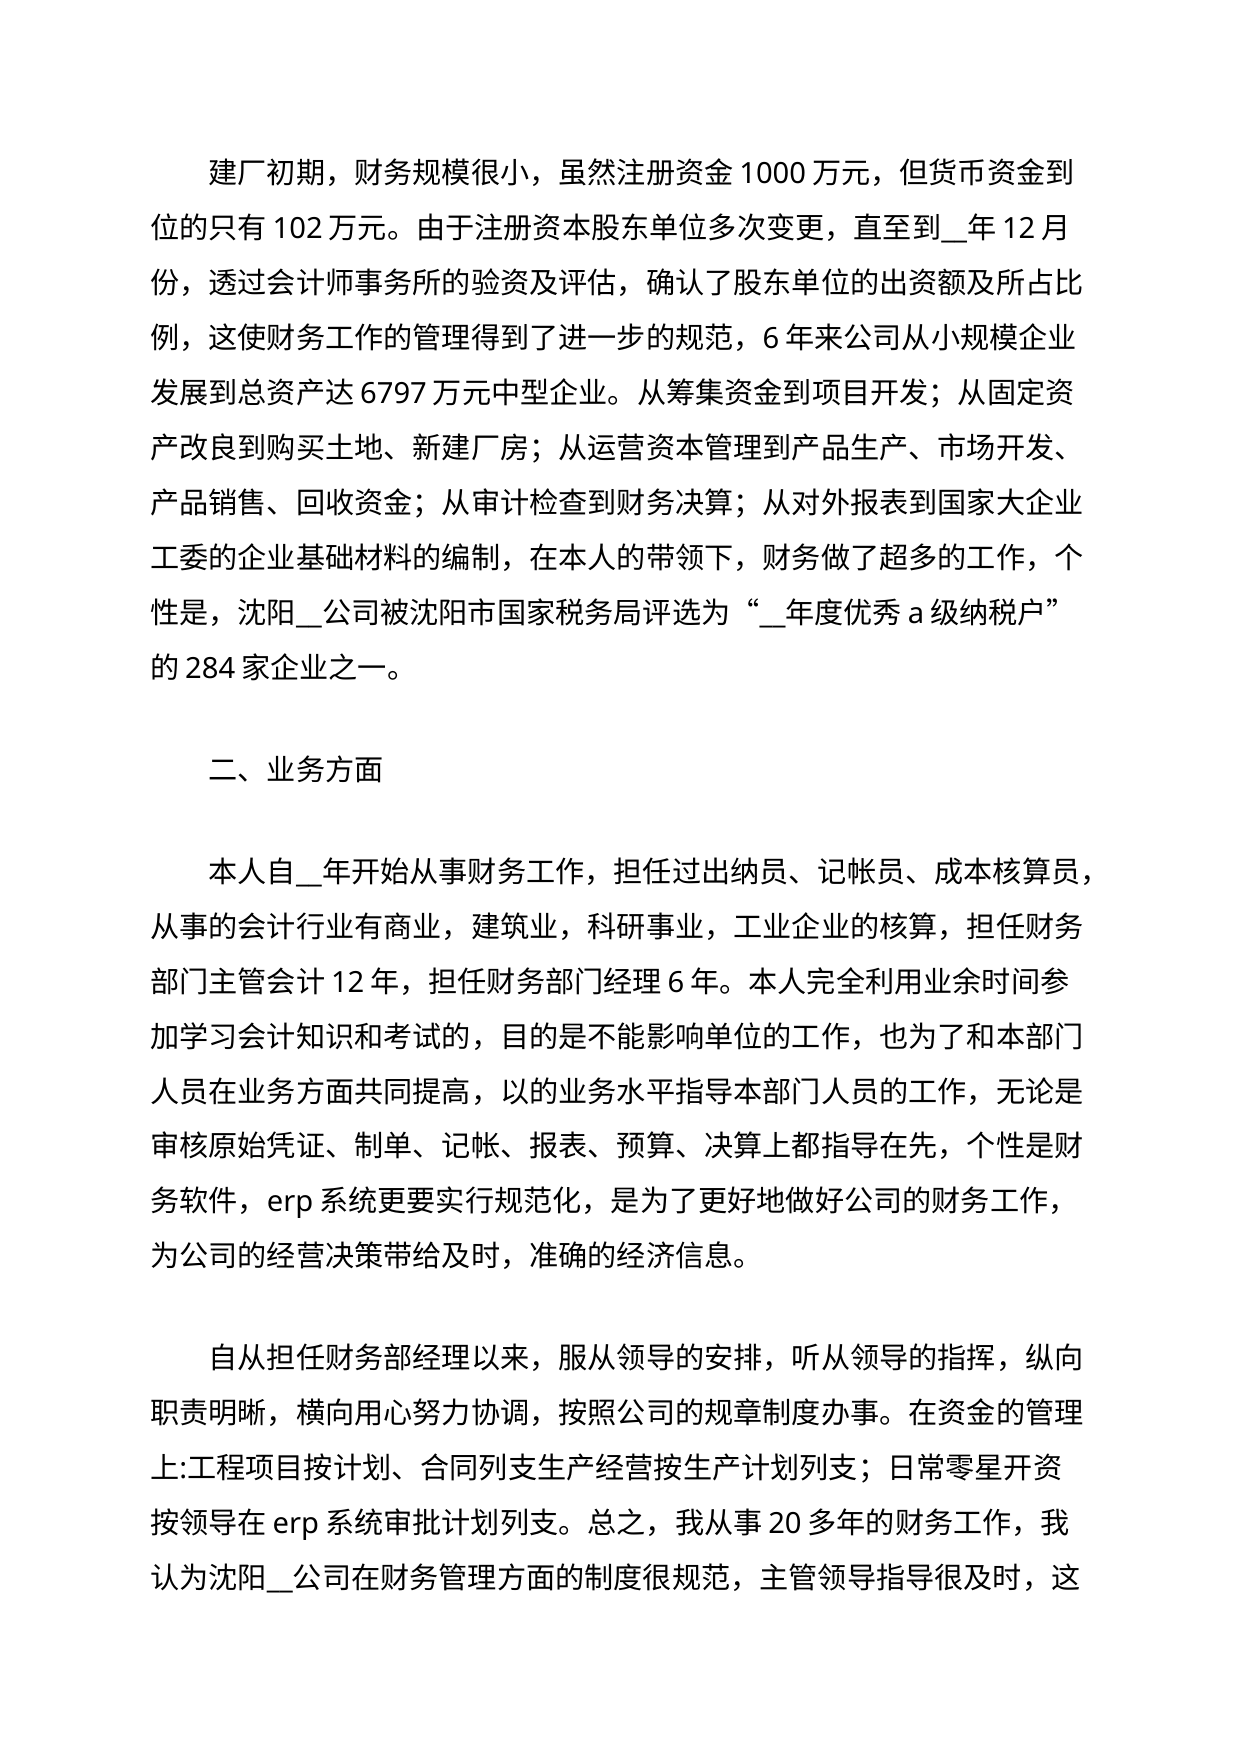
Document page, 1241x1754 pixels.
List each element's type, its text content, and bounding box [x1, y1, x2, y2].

text 建厂初期，财务规模很小，虽然注册资金1000万元，但货币资金到位的只有102万元。由于注册资本股东单位多次变更，直至到__年12月份，透过会计师事务所的验资及评估，确认了股东单位的出资额及所占比例，这使财务工作的管理得到了进一步的规范，6年来公司从小规模企业发展到总资产达6797万元中型企业。从筹集资金到项目开发；从固定资产改良到购买土地、新建厂房；从运营资本管理到产品生产、市场开发、产品销售、回收资金；从审计检查到财务决算；从对外报表到国家大企业工委的企业基础材料的编制，在本人的带领下，财务做了超多的工作，个性是，沈阳__公司被沈阳市国家税务局评选为“__年度优秀a级纳税户”的284家企业之一。 [150, 150, 1090, 687]
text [150, 1335, 1090, 1597]
text 本人自__年开始从事财务工作，担任过出纳员、记帐员、成本核算员，从事的会计行业有商业，建筑业，科研事业，工业企业的核算，担任财务部门主管会计12年，担任财务部门经理6年。本人完全利用业余时间参加学习会计知识和考试的，目的是不能影响单位的工作，也为了和本部门人员在业务方面共同提高，以的业务水平指导本部门人员的工作，无论是审核原始凭证、制单、记帐、报表、预算、决算上都指导在先，个性是财务软件，erp系统更要实行规范化，是为了更好地做好公司的财务工作，为公司的经营决策带给及时，准确的经济信息。 [150, 848, 1090, 1275]
text 二、业务方面 [150, 747, 1090, 789]
